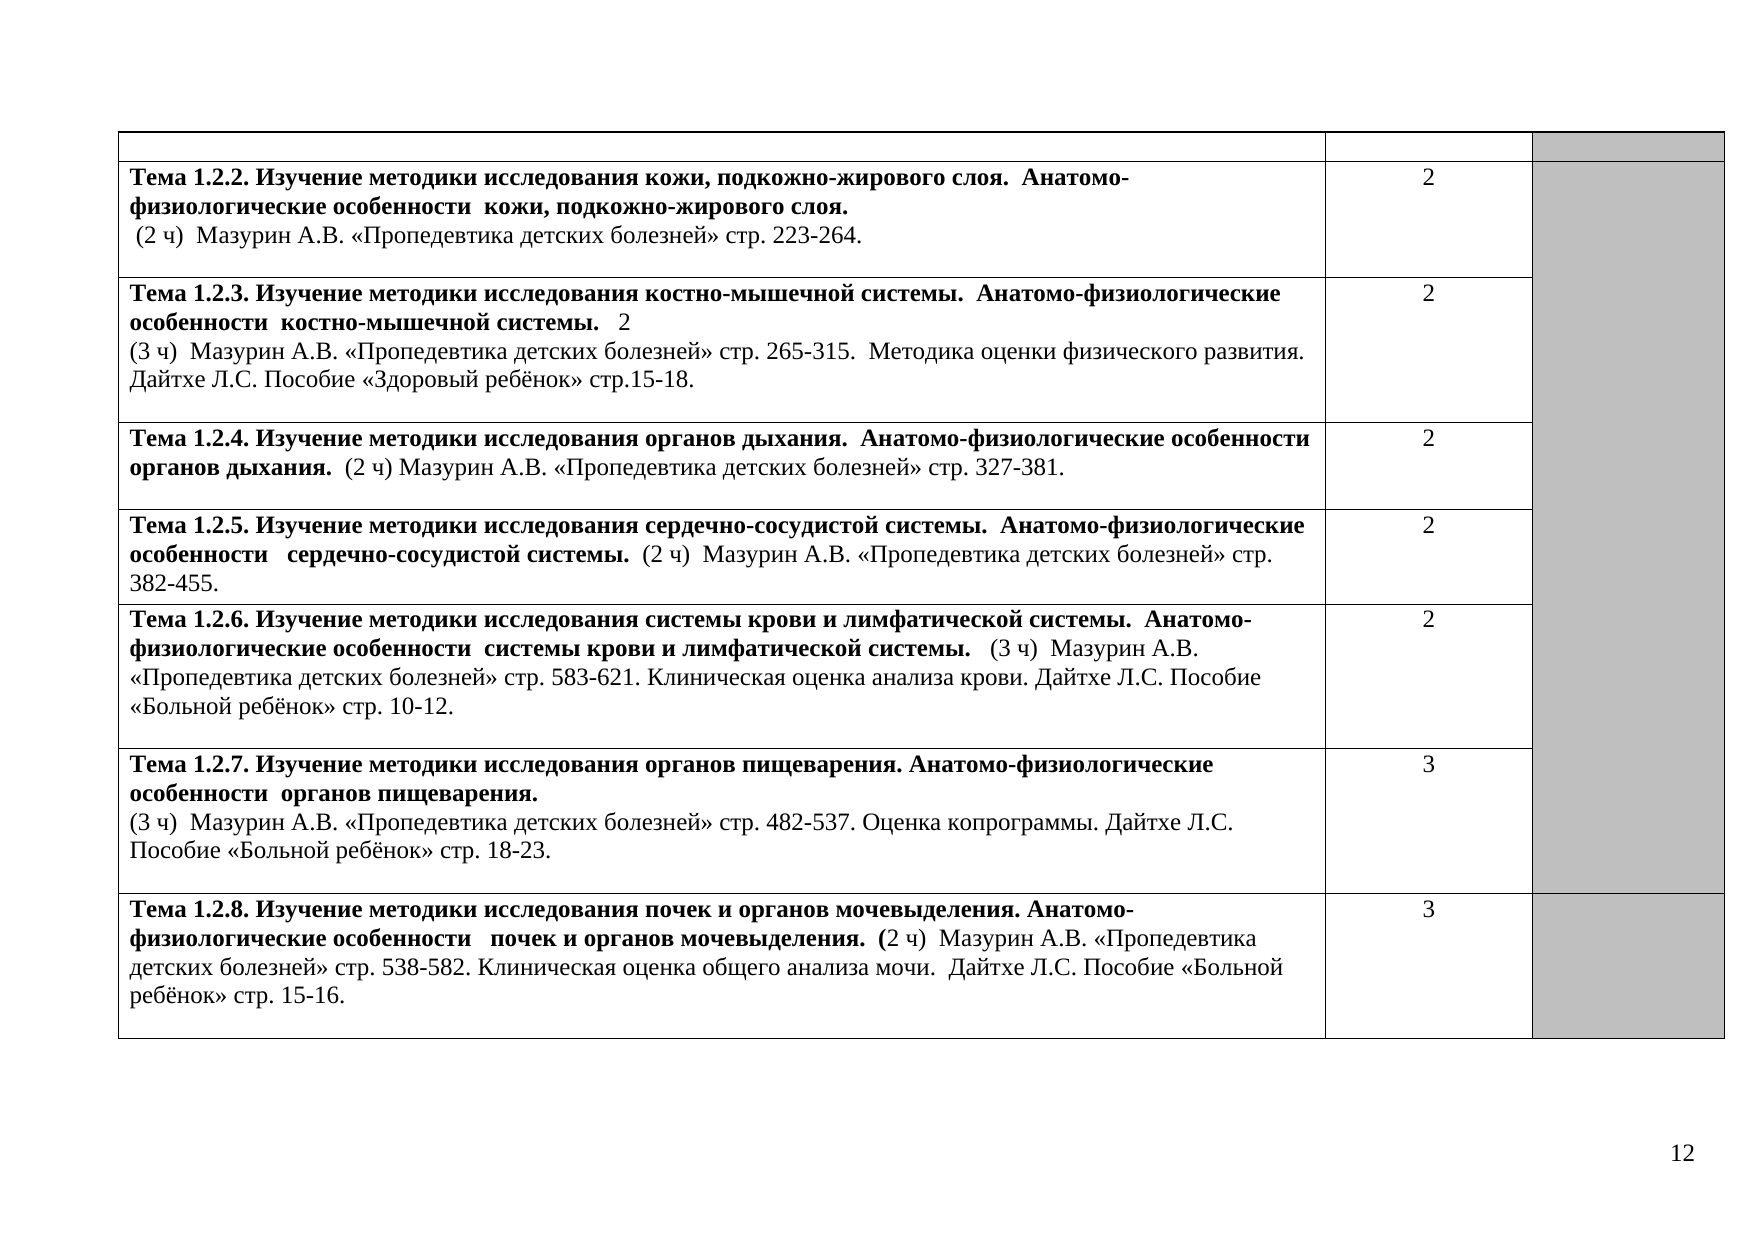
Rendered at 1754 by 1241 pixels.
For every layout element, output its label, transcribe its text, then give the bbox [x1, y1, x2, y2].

table_cell 3 [1326, 894, 1532, 1038]
table_cell 2 [1326, 278, 1532, 422]
table_cell 2 [1326, 162, 1532, 277]
table_cell [119, 133, 1325, 161]
table_cell 2 [1326, 133, 1532, 161]
table_cell Тема 1.2.3. Изучение методики исследования костно-мышечной системы. Анатомо-физиологические особенности костно-мышечной системы. 2 (3 ч) Мазурин А.В. «Пропедевтика детских болезней» стр. 265-315. Методика оценки физического развития. Дайтхе Л.С. Пособие «Здоровый ребёнок» стр.15-18. [119, 278, 1325, 422]
table_cell 2 [1326, 605, 1532, 748]
table_cell Тема 1.2.7. Изучение методики исследования органов пищеварения. Анатомо-физиологические особенности органов пищеварения. (3 ч) Мазурин А.В. «Пропедевтика детских болезней» стр. 482-537. Оценка копрограммы. Дайтхе Л.С. Пособие «Больной ребёнок» стр. 18-23. [119, 749, 1325, 893]
table_cell 2 [1326, 510, 1532, 603]
table_cell Тема 1.2.6. Изучение методики исследования системы крови и лимфатической системы. Анатомо-физиологические особенности системы крови и лимфатической системы. (3 ч) Мазурин А.В. «Пропедевтика детских болезней» стр. 583-621. Клиническая оценка анализа крови. Дайтхе Л.С. Пособие «Больной ребёнок» стр. 10-12. [119, 605, 1325, 748]
table_cell Тема 1.2.8. Изучение методики исследования почек и органов мочевыделения. Анатомо-физиологические особенности почек и органов мочевыделения. (2 ч) Мазурин А.В. «Пропедевтика детских болезней» стр. 538-582. Клиническая оценка общего анализа мочи. Дайтхе Л.С. Пособие «Больной ребёнок» стр. 15-16. [119, 894, 1325, 1038]
table_cell 2 [1326, 423, 1532, 509]
table_cell Тема 1.2.2. Изучение методики исследования кожи, подкожно-жирового слоя. Анатомо-физиологические особенности кожи, подкожно-жирового слоя. (2 ч) Мазурин А.В. «Пропедевтика детских болезней» стр. 223-264. [119, 162, 1325, 277]
table_cell [1533, 894, 1724, 1038]
table_cell 3 [1326, 749, 1532, 893]
table_cell Тема 1.2.4. Изучение методики исследования органов дыхания. Анатомо-физиологические особенности органов дыхания. (2 ч) Мазурин А.В. «Пропедевтика детских болезней» стр. 327-381. [119, 423, 1325, 509]
table_cell Тема 1.2.5. Изучение методики исследования сердечно-сосудистой системы. Анатомо-физиологические особенности сердечно-сосудистой системы. (2 ч) Мазурин А.В. «Пропедевтика детских болезней» стр. 382-455. [119, 510, 1325, 603]
table_cell [1533, 162, 1724, 893]
